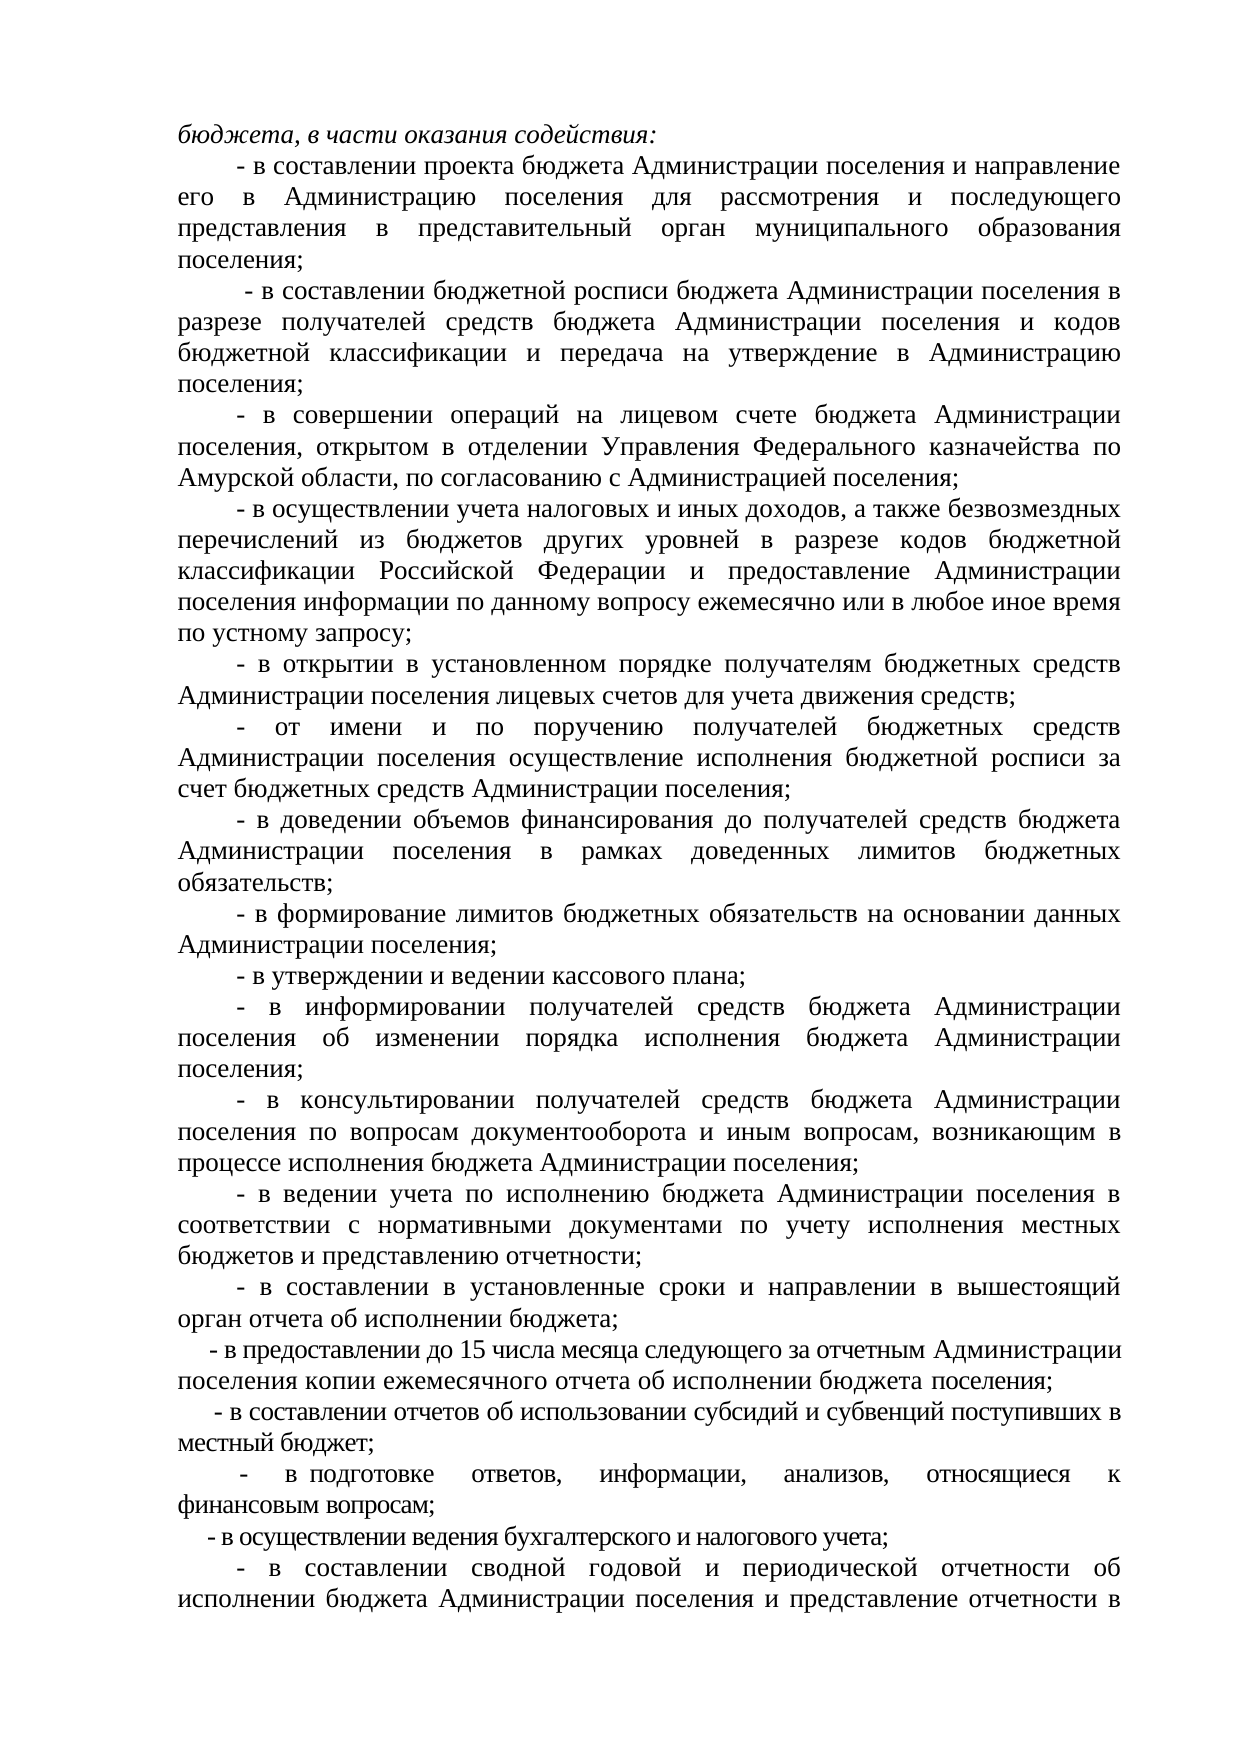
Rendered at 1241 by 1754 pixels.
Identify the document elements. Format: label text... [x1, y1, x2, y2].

text - в подготовке ответов, информации, анализов, относящиеся к финансовым вопросам; [177, 1457, 1122, 1520]
text - в совершении операций на лицевом счете бюджета Администрации поселения, открытом в отделении Управления Федерального казначейства по Амурской области, по согласованию с Администрацией поселения; [177, 398, 1122, 492]
text - в формирование лимитов бюджетных обязательств на основании данных Администрации поселения; [177, 897, 1122, 959]
text - в консультировании получателей средств бюджета Администрации поселения по вопросам документооборота и иным вопросам, возникающим в процессе исполнения бюджета Администрации поселения; [177, 1084, 1122, 1177]
text - в составлении проекта бюджета Администрации поселения и направление его в Администрацию поселения для рассмотрения и последующего представления в представительный орган муниципального образования поселения; [177, 149, 1122, 274]
text - в составлении отчетов об использовании субсидий и субвенций поступивших в местный бюджет; [177, 1395, 1122, 1457]
text - в утверждении и ведении кассового плана; [177, 959, 1122, 990]
text - в осуществлении учета налоговых и иных доходов, а также безвозмездных перечислений из бюджетов других уровней в разрезе кодов бюджетной классификации Российской Федерации и предоставление Администрации поселения информации по данному вопросу ежемесячно или в любое иное время по устному запросу; [177, 492, 1122, 648]
text - в предоставлении до 15 числа месяца следующего за отчетным Администрации поселения копии ежемесячного отчета об исполнении бюджета поселения; [177, 1333, 1122, 1395]
text - от имени и по поручению получателей бюджетных средств Администрации поселения осуществление исполнения бюджетной росписи за счет бюджетных средств Администрации поселения; [177, 710, 1122, 803]
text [177, 1551, 1122, 1613]
text - в осуществлении ведения бухгалтерского и налогового учета; [177, 1520, 1122, 1551]
text - в информировании получателей средств бюджета Администрации поселения об изменении порядка исполнения бюджета Администрации поселения; [177, 990, 1122, 1084]
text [177, 118, 1122, 149]
text - в доведении объемов финансирования до получателей средств бюджета Администрации поселения в рамках доведенных лимитов бюджетных обязательств; [177, 803, 1122, 897]
text - в открытии в установленном порядке получателям бюджетных средств Администрации поселения лицевых счетов для учета движения средств; [177, 648, 1122, 710]
text - в составлении бюджетной росписи бюджета Администрации поселения в разрезе получателей средств бюджета Администрации поселения и кодов бюджетной классификации и передача на утверждение в Администрацию поселения; [177, 274, 1122, 398]
text - в ведении учета по исполнению бюджета Администрации поселения в соответствии с нормативными документами по учету исполнения местных бюджетов и представлению отчетности; [177, 1177, 1122, 1271]
text - в составлении в установленные сроки и направлении в вышестоящий орган отчета об исполнении бюджета; [177, 1271, 1122, 1333]
